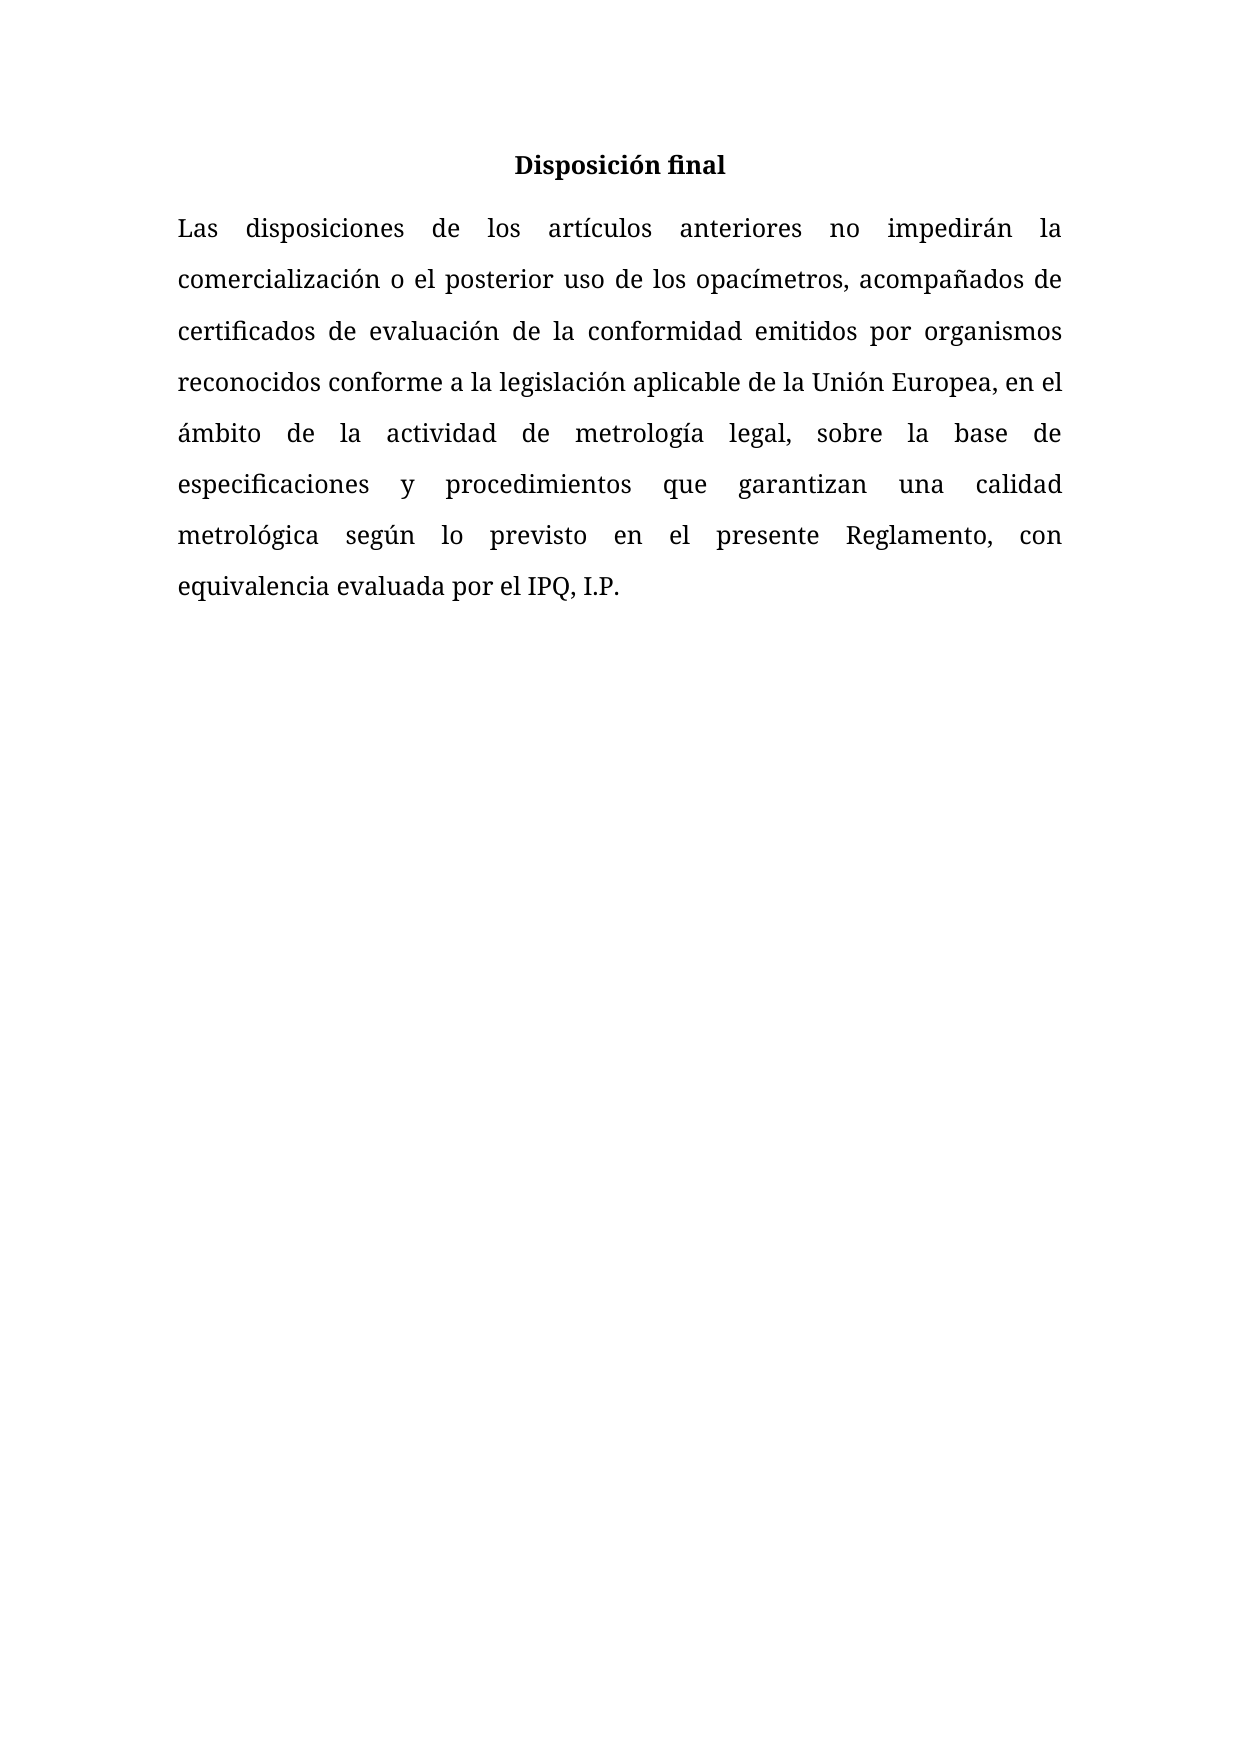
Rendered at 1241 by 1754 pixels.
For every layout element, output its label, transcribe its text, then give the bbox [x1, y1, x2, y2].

text Disposición final [177, 148, 1063, 182]
text Las disposiciones de los artículos anteriores no impedirán la comercialización o el posterior uso de los opacímetros, acompañados de certificados de evaluación de la conformidad emitidos por organismos reconocidos conforme a la legislación aplicable de la Unión Europea, en el ámbito de la actividad de metrología legal, sobre la base de especificaciones y procedimientos que garantizan una calidad metrológica según lo previsto en el presente Reglamento, con equivalencia evaluada por el IPQ, I.P. [177, 211, 1063, 602]
